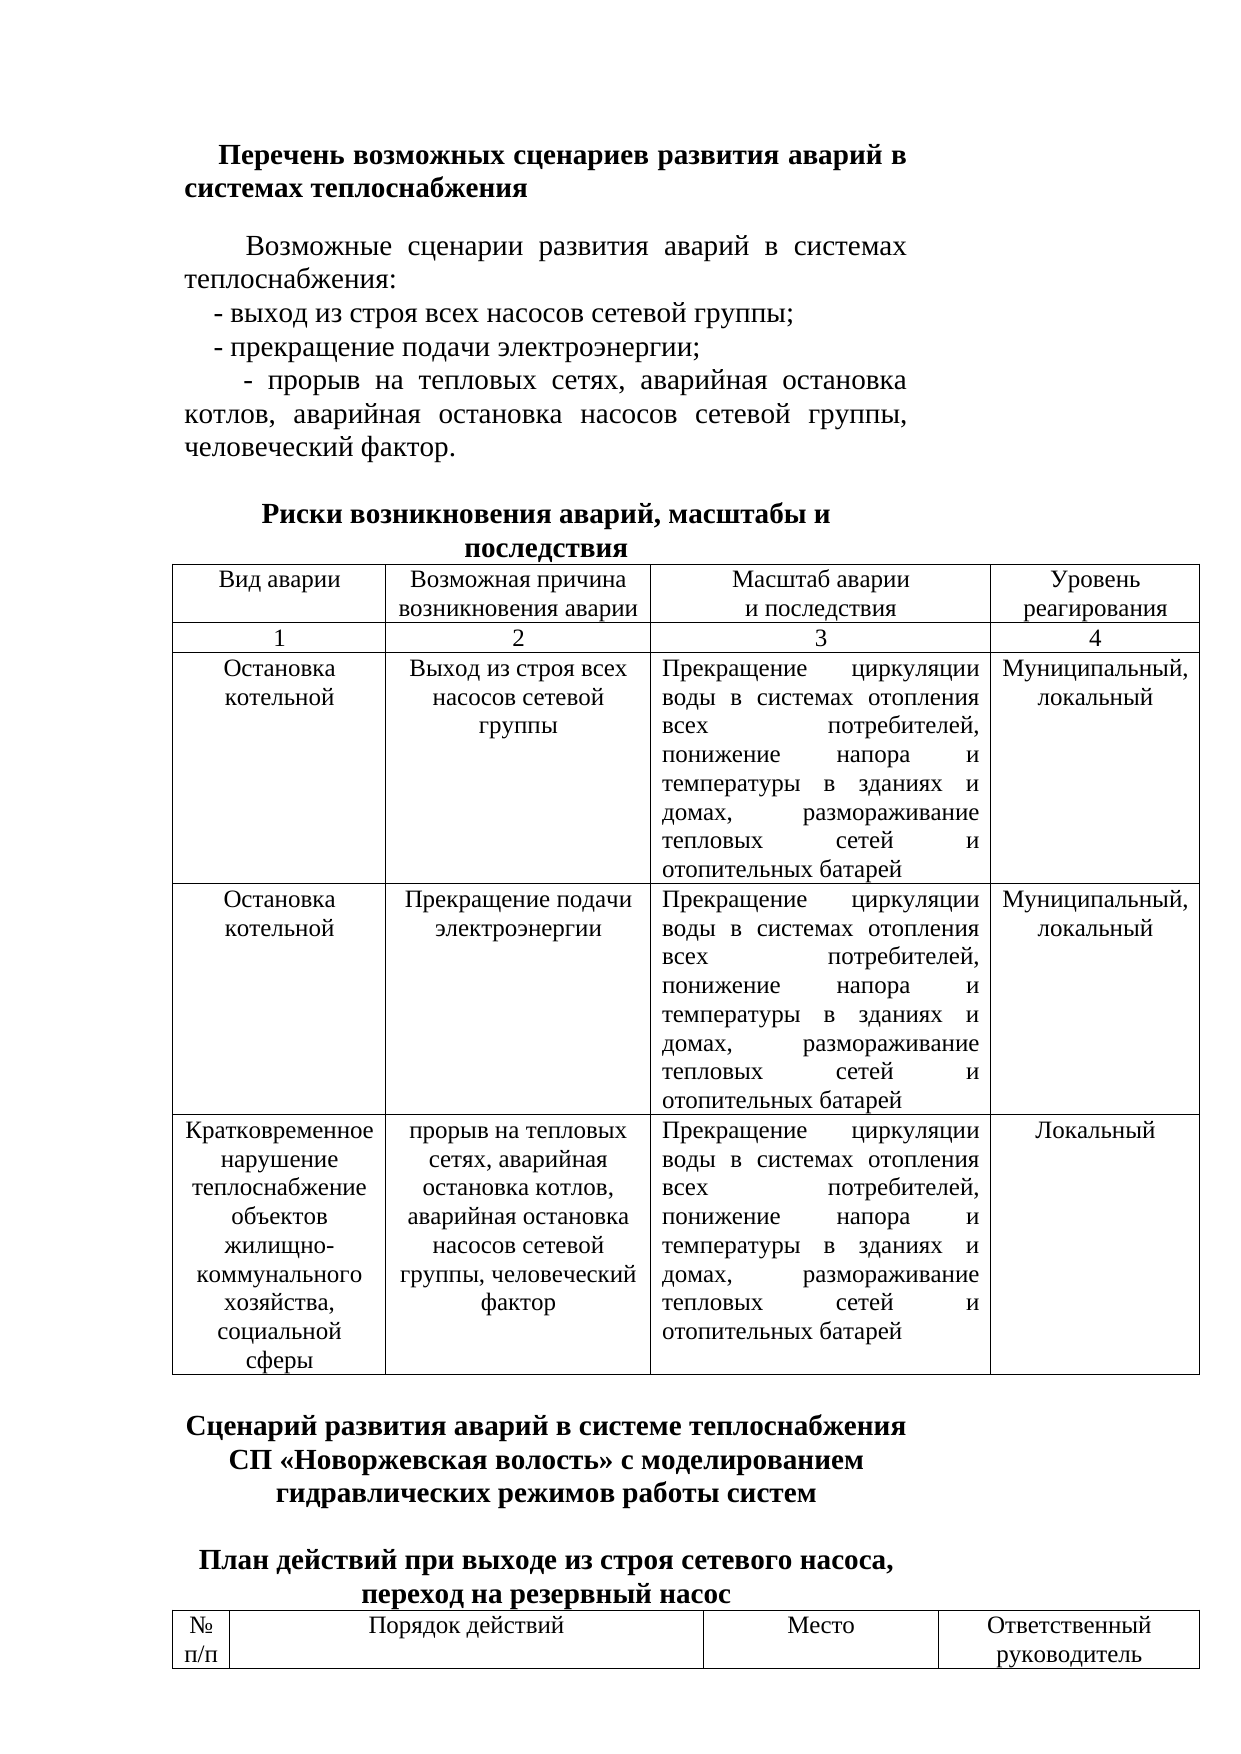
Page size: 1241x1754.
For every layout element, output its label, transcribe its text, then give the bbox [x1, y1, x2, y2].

table_header Масштаб аварии и последствия [651, 565, 990, 622]
table_cell Прекращение циркуляции воды в системах отопления всех потребителей, понижение напора и температуры в зданиях и домах, размораживание тепловых сетей и отопительных батарей [651, 1115, 990, 1374]
table_cell 2 [386, 623, 650, 652]
table_header Уровень реагирования [991, 565, 1199, 622]
table_header Порядок действий [230, 1611, 703, 1668]
table_header Место [704, 1611, 938, 1668]
table_cell Муниципальный, локальный [991, 653, 1199, 883]
table_header Вид аварии [173, 565, 385, 622]
text Сценарий развития аварий в системе теплоснабжения СП «Новоржевская волость» с моделированием гидравлических режимов работы систем [184, 1408, 908, 1509]
text Перечень возможных сценариев развития аварий в системах теплоснабжения [184, 137, 908, 204]
text Риски возникновения аварий, масштабы и последствия [184, 496, 908, 563]
text - прорыв на тепловых сетях, аварийная остановка котлов, аварийная остановка насосов сетевой группы, человеческий фактор. [184, 362, 908, 463]
text переход на резервный насос [184, 1576, 908, 1609]
text Возможные сценарии развития аварий в системах теплоснабжения: [184, 228, 908, 295]
table_header № п/п [173, 1611, 229, 1668]
table_cell Прекращение циркуляции воды в системах отопления всех потребителей, понижение напора и температуры в зданиях и домах, размораживание тепловых сетей и отопительных батарей [651, 884, 990, 1114]
table_cell прорыв на тепловых сетях, аварийная остановка котлов, аварийная остановка насосов сетевой группы, человеческий фактор [386, 1115, 650, 1374]
table_cell 4 [991, 623, 1199, 652]
text - выход из строя всех насосов сетевой группы; [184, 295, 908, 329]
table_header Ответственный руководитель [939, 1611, 1199, 1668]
table_header Возможная причина возникновения аварии [386, 565, 650, 622]
table_cell Кратковременное нарушение теплоснабжение объектов жилищно-коммунального хозяйства, социальной сферы [173, 1115, 385, 1374]
table_cell 3 [651, 623, 990, 652]
table_cell Выход из строя всех насосов сетевой группы [386, 653, 650, 883]
text План действий при выходе из строя сетевого насоса, [184, 1542, 908, 1576]
table_cell Локальный [991, 1115, 1199, 1374]
table_cell Прекращение циркуляции воды в системах отопления всех потребителей, понижение напора и температуры в зданиях и домах, размораживание тепловых сетей и отопительных батарей [651, 653, 990, 883]
table_cell Прекращение подачи электроэнергии [386, 884, 650, 1114]
text - прекращение подачи электроэнергии; [184, 329, 908, 362]
table_cell Муниципальный, локальный [991, 884, 1199, 1114]
table_cell 1 [173, 623, 385, 652]
table_cell Остановка котельной [173, 653, 385, 883]
table_cell Остановка котельной [173, 884, 385, 1114]
